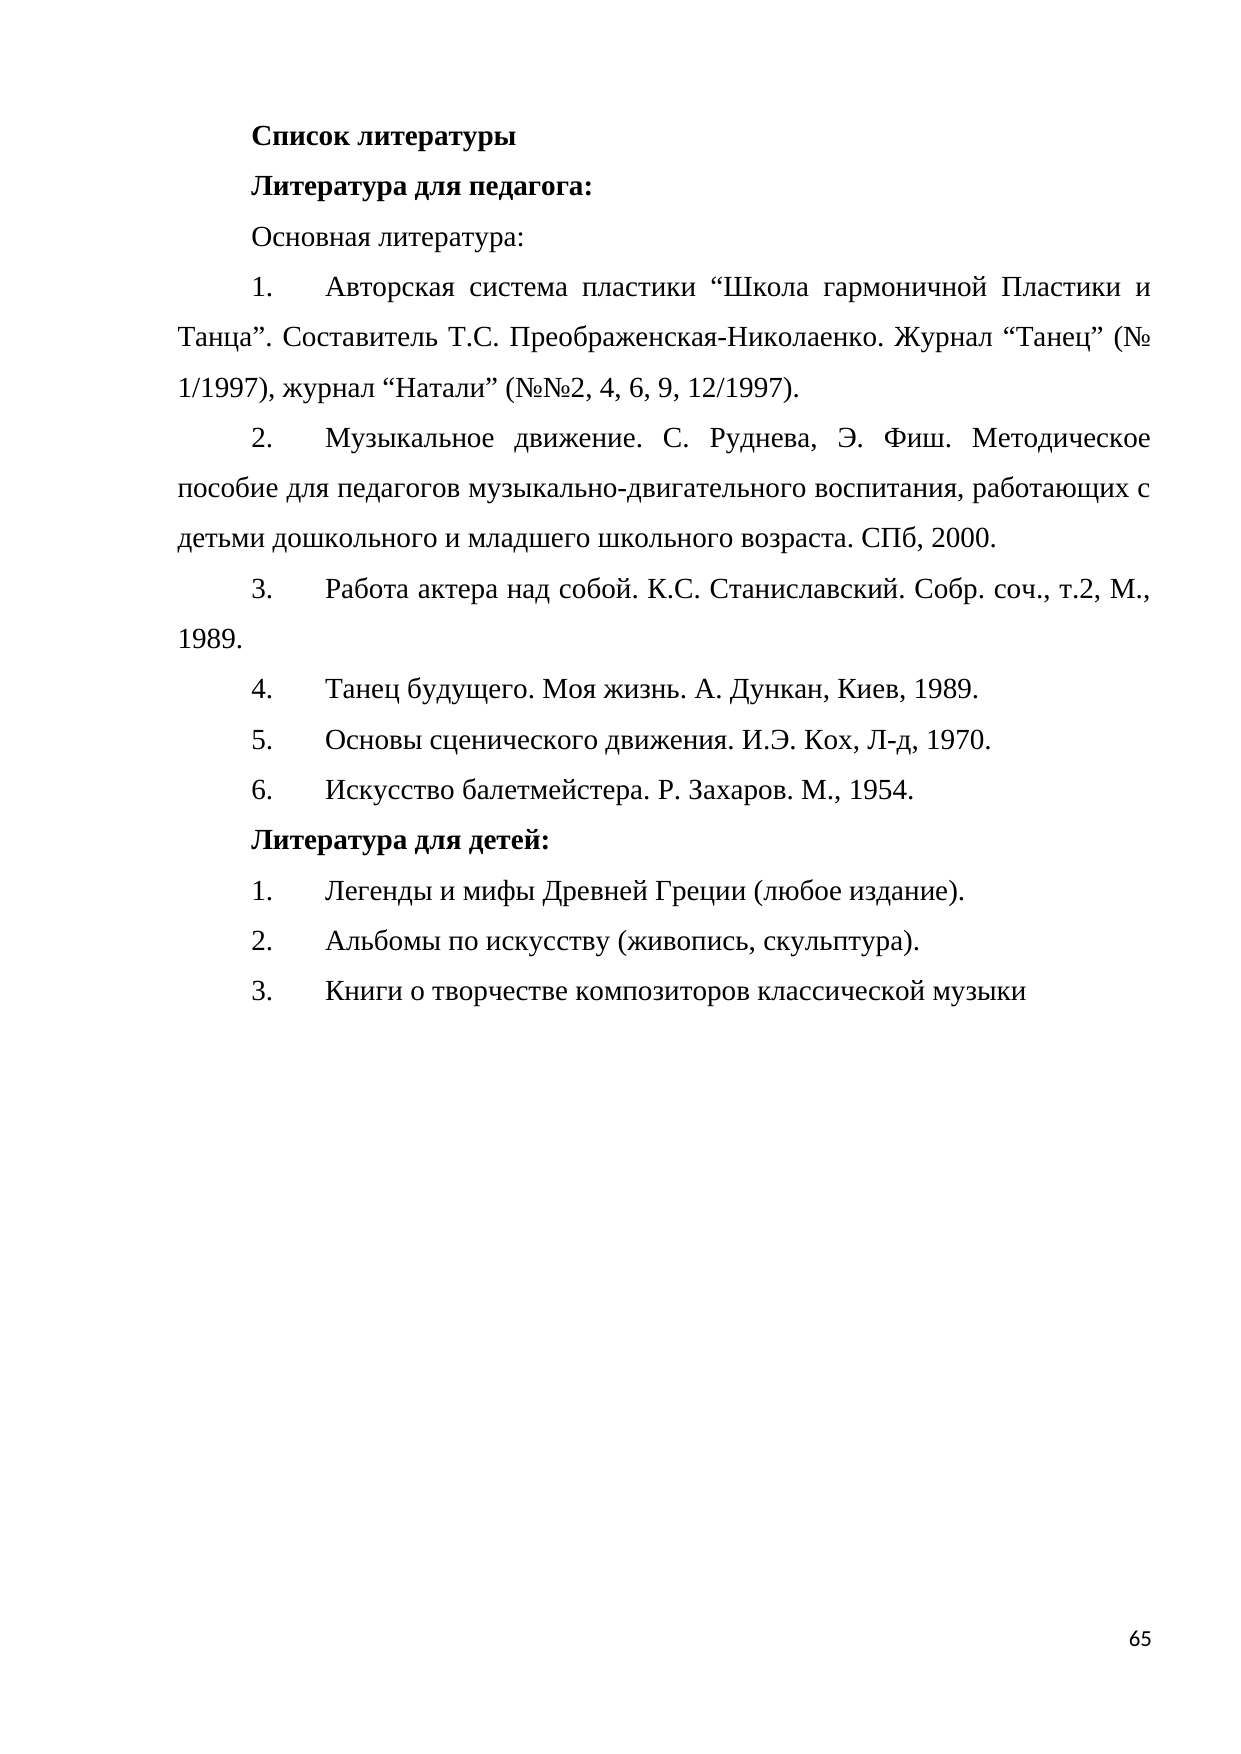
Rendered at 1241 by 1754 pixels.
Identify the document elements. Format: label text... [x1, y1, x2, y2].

list Альбомы по искусству (живопись, скульптура). [177, 923, 1152, 957]
text Литература для детей: [177, 822, 1152, 856]
text Литература для педагога: [177, 168, 1152, 202]
list Музыкальное движение. С. Руднева, Э. Фиш. Методическое пособие для педагогов музыкально-двигательного воспитания, работающих с детьми дошкольного и младшего школьного возраста. СПб, 2000. [177, 420, 1152, 554]
text Основная литература: [177, 219, 1152, 252]
list Книги о творчестве композиторов классической музыки [177, 973, 1152, 1007]
text Список литературы [177, 118, 1152, 152]
list Авторская система пластики “Школа гармоничной Пластики и Танца”. Составитель Т.С. Преображенская-Николаенко. Журнал “Танец” (№ 1/1997), журнал “Натали” (№№2, 4, 6, 9, 12/1997). [177, 269, 1152, 403]
list Легенды и мифы Древней Греции (любое издание). [177, 873, 1152, 906]
list Основы сценического движения. И.Э. Кох, Л-д, 1970. [177, 722, 1152, 755]
list Работа актера над собой. К.С. Станиславский. Собр. соч., т.2, М., 1989. [177, 571, 1152, 655]
list Искусство балетмейстера. Р. Захаров. М., 1954. [177, 772, 1152, 806]
list Танец будущего. Моя жизнь. А. Дункан, Киев, 1989. [177, 672, 1152, 705]
